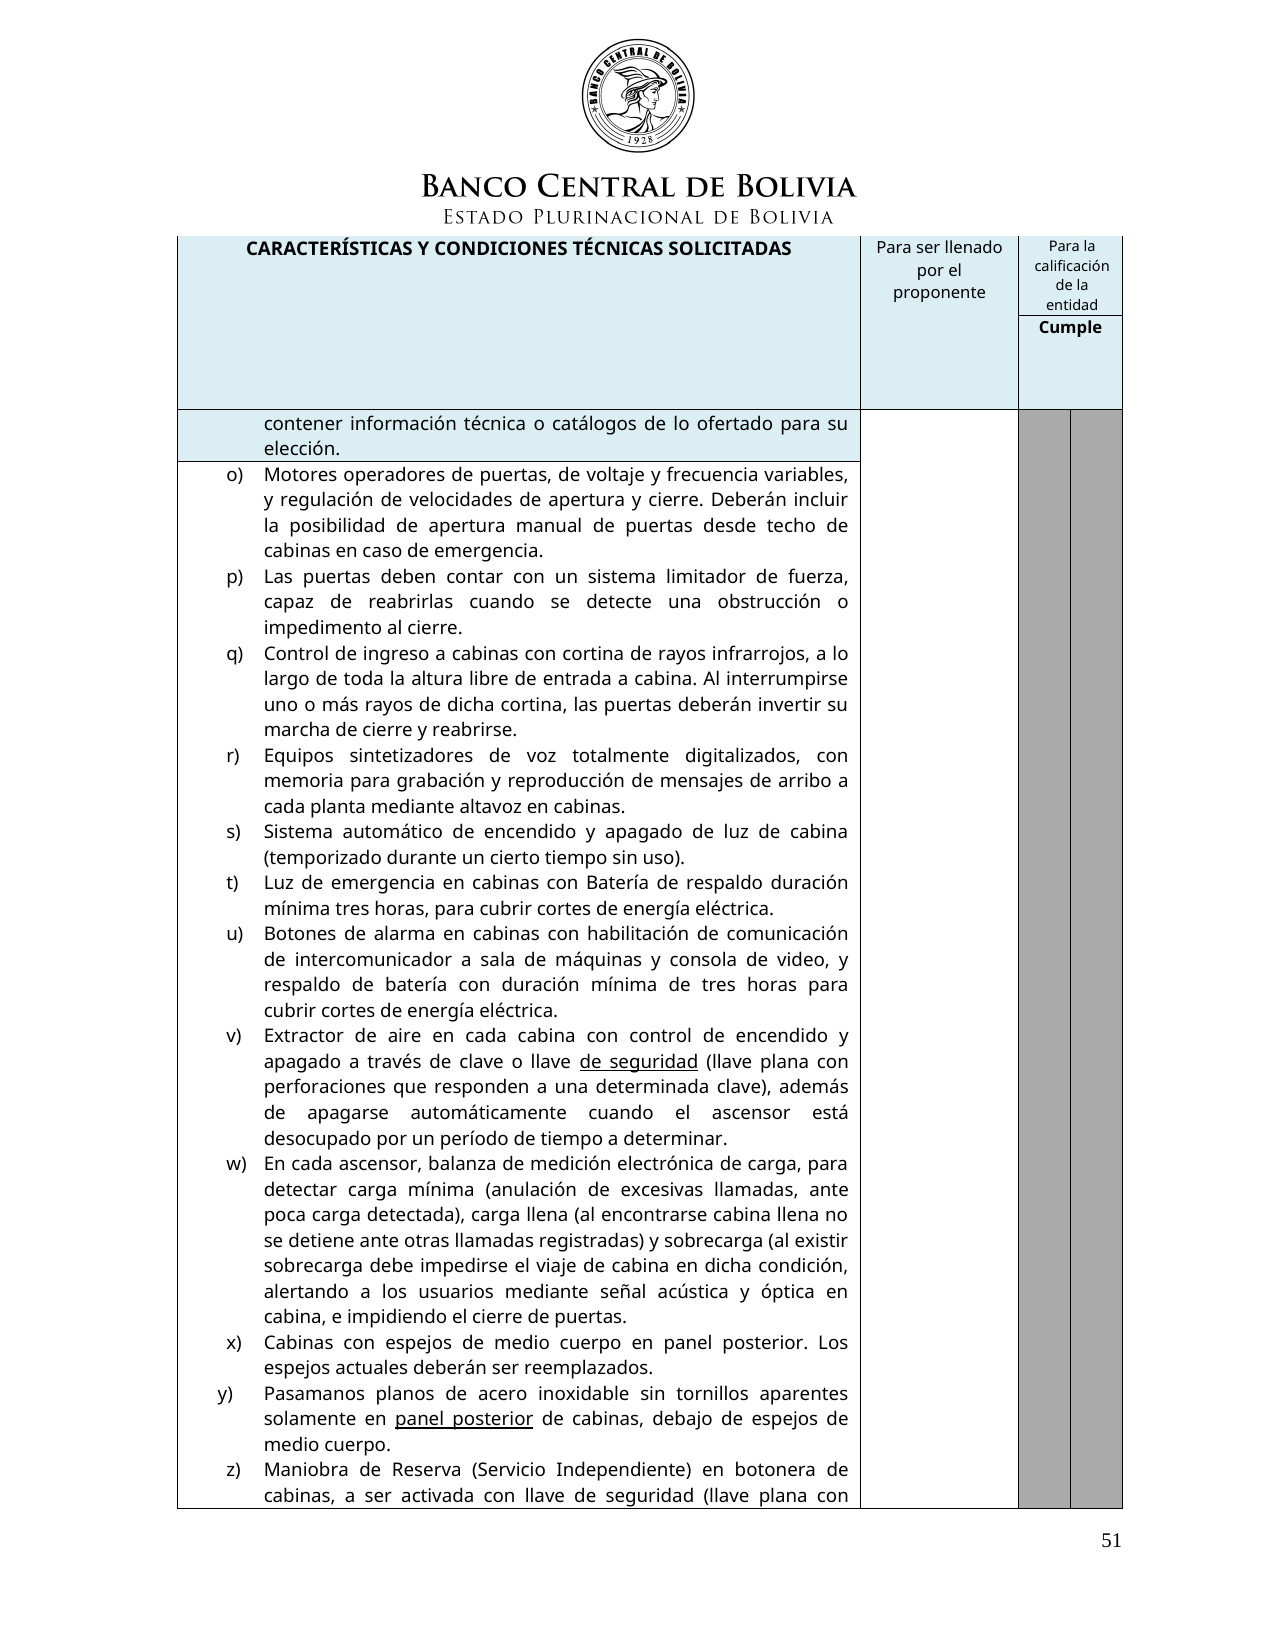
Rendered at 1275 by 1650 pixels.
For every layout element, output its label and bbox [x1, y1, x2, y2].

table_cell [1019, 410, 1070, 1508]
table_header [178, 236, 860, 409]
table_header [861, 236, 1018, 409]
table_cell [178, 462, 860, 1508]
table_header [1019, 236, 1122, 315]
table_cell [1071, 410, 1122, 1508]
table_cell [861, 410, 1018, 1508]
picture [0, 2, 1275, 236]
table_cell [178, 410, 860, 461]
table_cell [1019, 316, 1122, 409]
